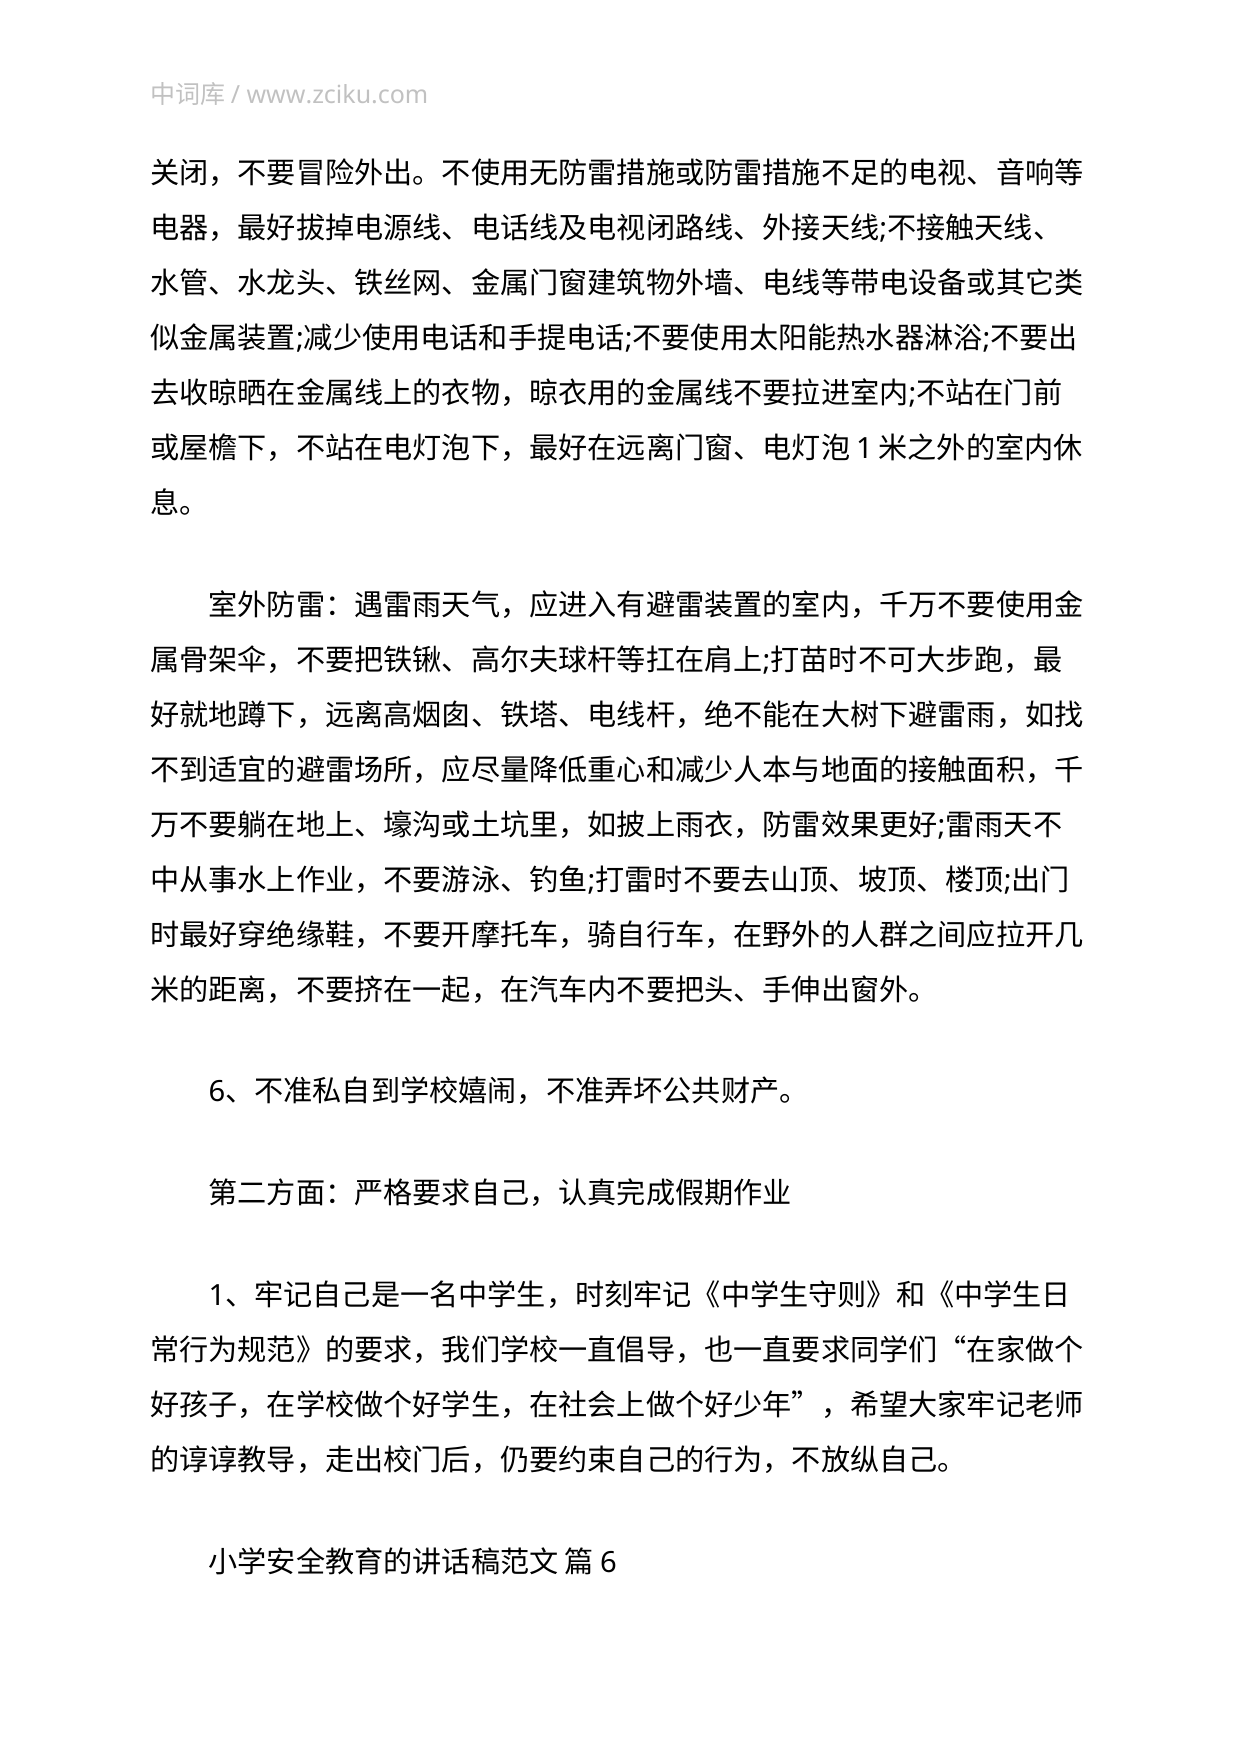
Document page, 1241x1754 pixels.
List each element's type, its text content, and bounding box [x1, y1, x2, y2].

text 小学安全教育的讲话稿范文 篇6 [150, 1538, 1090, 1581]
text 1、牢记自己是一名中学生，时刻牢记《中学生守则》和《中学生日常行为规范》的要求，我们学校一直倡导，也一直要求同学们“在家做个好孩子，在学校做个好学生，在社会上做个好少年”，希望大家牢记老师的谆谆教导，走出校门后，仍要约束自己的行为，不放纵自己。 [150, 1272, 1090, 1479]
text 第二方面：严格要求自己，认真完成假期作业 [150, 1170, 1090, 1212]
text 6、不准私自到学校嬉闹，不准弄坏公共财产。 [150, 1068, 1090, 1110]
text 室外防雷：遇雷雨天气，应进入有避雷装置的室内，千万不要使用金属骨架伞，不要把铁锹、高尔夫球杆等扛在肩上;打苗时不可大步跑，最好就地蹲下，远离高烟囱、铁塔、电线杆，绝不能在大树下避雷雨，如找不到适宜的避雷场所，应尽量降低重心和减少人本与地面的接触面积，千万不要躺在地上、壕沟或土坑里，如披上雨衣，防雷效果更好;雷雨天不中从事水上作业，不要游泳、钓鱼;打雷时不要去山顶、坡顶、楼顶;出门时最好穿绝缘鞋，不要开摩托车，骑自行车，在野外的人群之间应拉开几米的距离，不要挤在一起，在汽车内不要把头、手伸出窗外。 [150, 582, 1090, 1008]
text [150, 150, 1090, 522]
